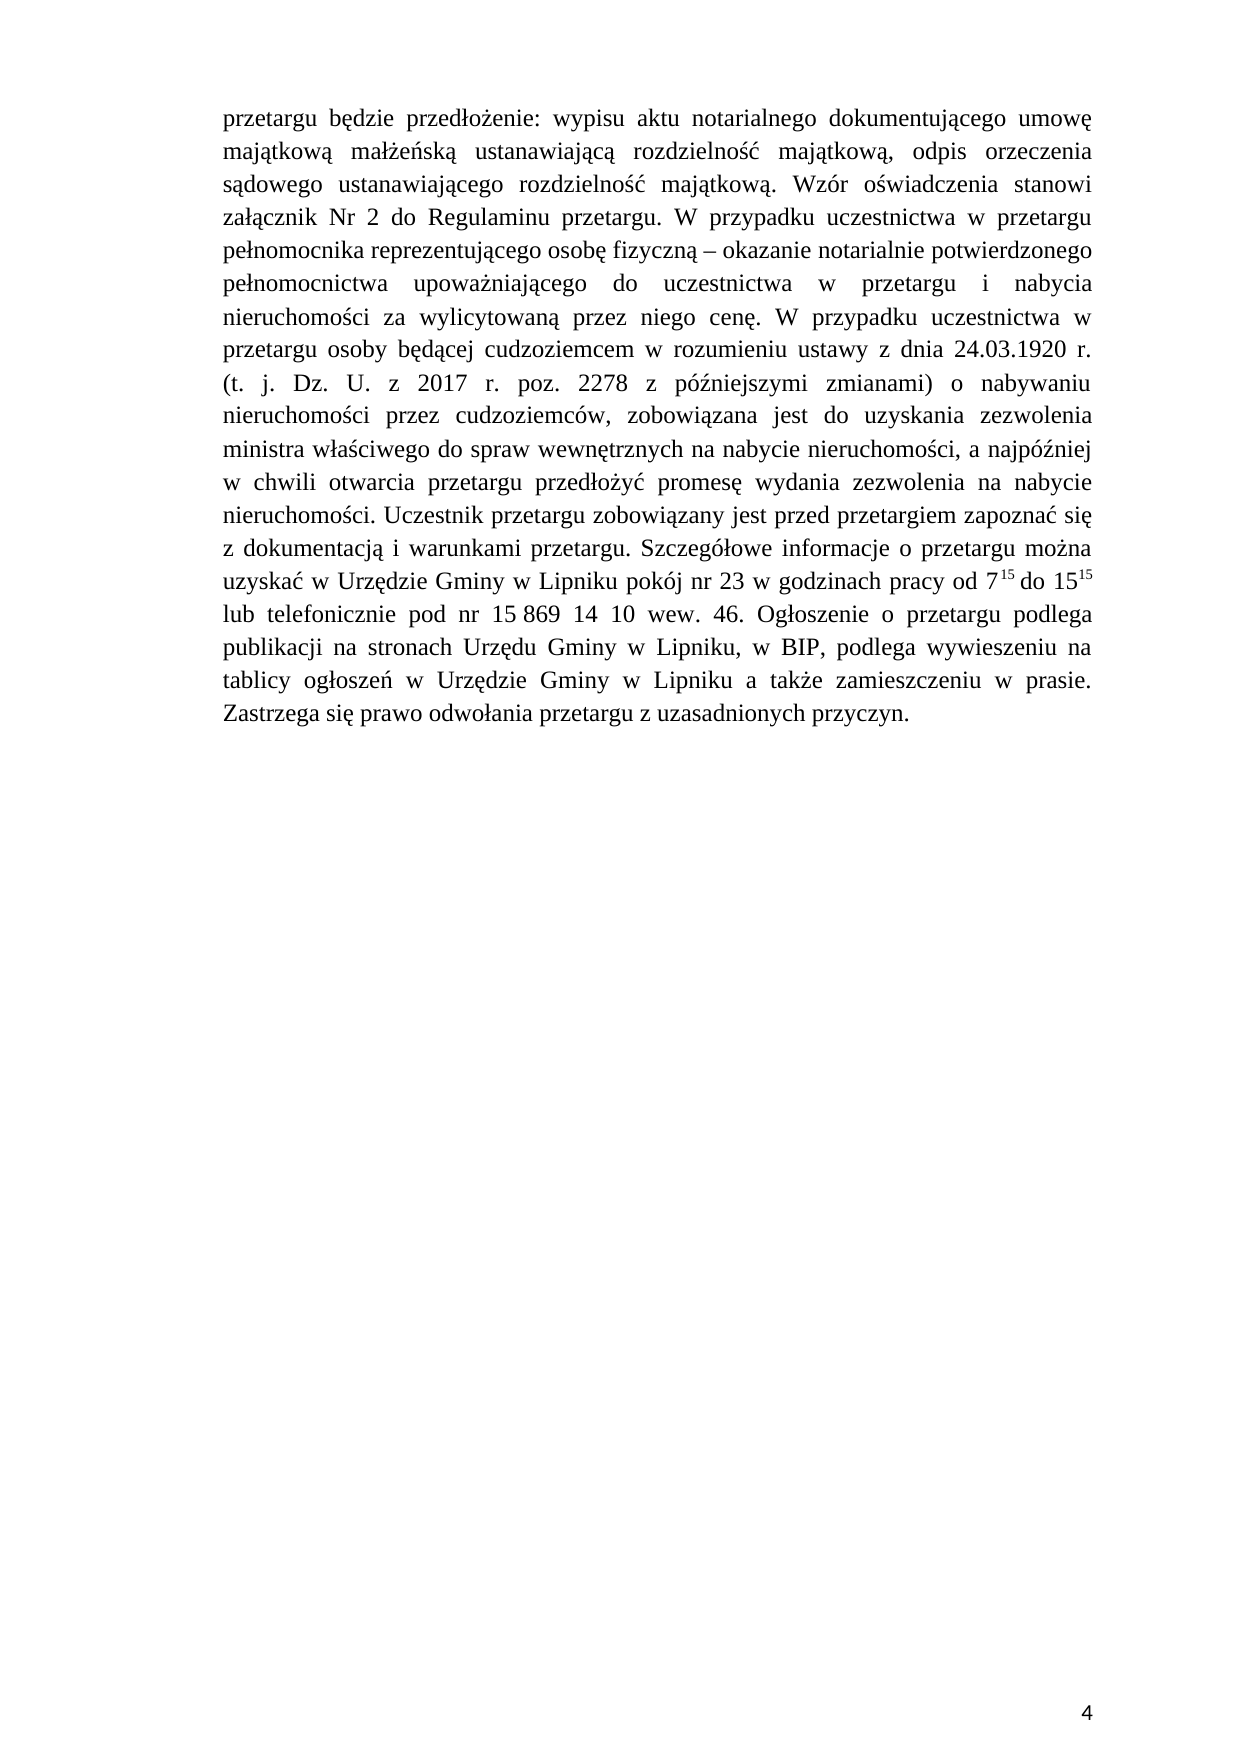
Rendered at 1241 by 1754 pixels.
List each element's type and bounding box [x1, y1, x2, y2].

list [185, 103, 1093, 727]
